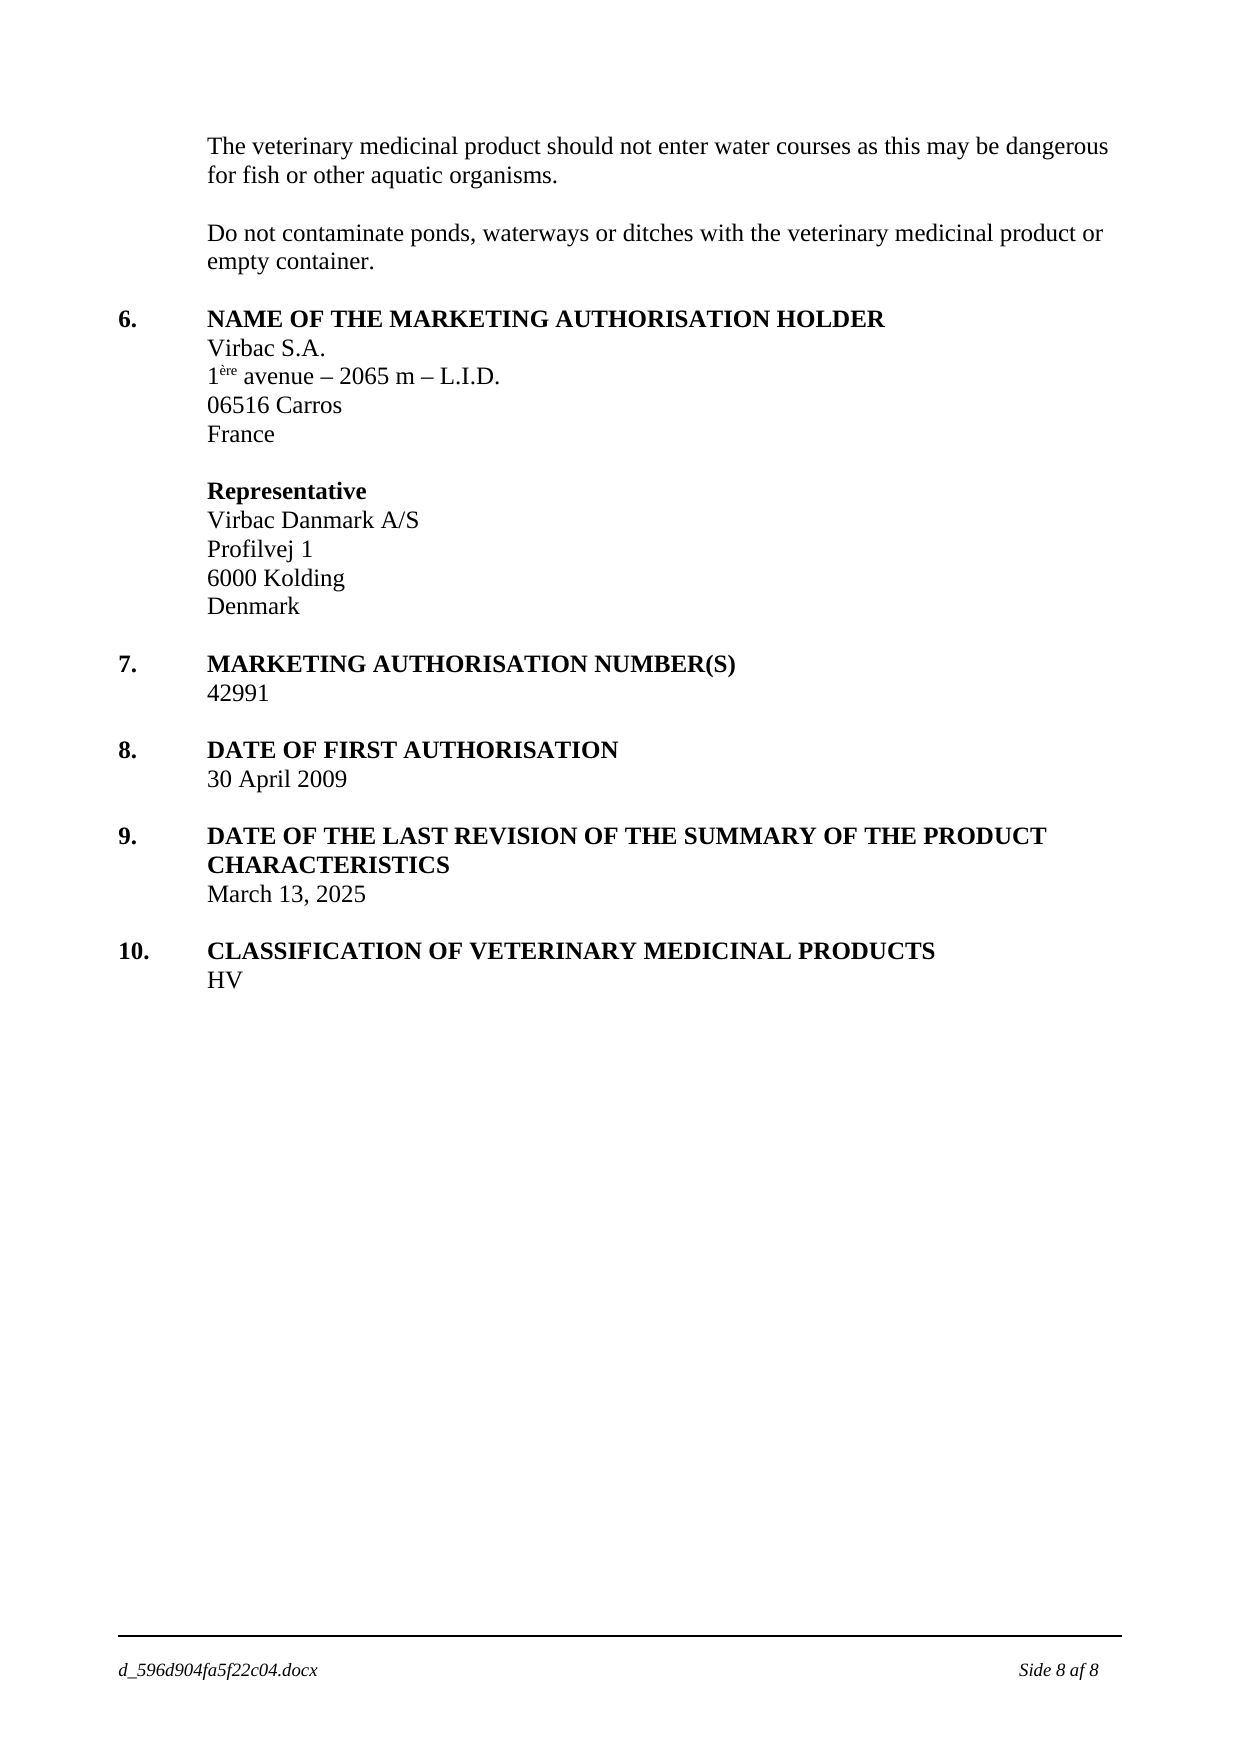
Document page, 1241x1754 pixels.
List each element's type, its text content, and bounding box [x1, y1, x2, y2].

text Denmark [207, 591, 1122, 620]
text 7. MARKETING AUTHORISATION NUMBER(S) [118, 649, 1122, 678]
text March 13, 2025 [207, 879, 1122, 908]
text Representative [207, 476, 1122, 505]
text 06516 Carros [207, 390, 1155, 419]
text 6000 Kolding [207, 563, 1122, 591]
text The veterinary medicinal product should not enter water courses as this may be dangerous for fish or other aquatic organisms. [207, 131, 1122, 189]
text 9. DATE OF THE LAST REVISION OF THE SUMMARY OF THE PRODUCT CHARACTERISTICS [118, 821, 1122, 879]
text 10. CLASSIFICATION OF VETERINARY MEDICINAL PRODUCTS [118, 936, 1122, 965]
text 1ère avenue – – L.I.D. [207, 361, 1155, 390]
text Virbac S.A. [207, 333, 1155, 361]
text 8. DATE OF FIRST AUTHORISATION [118, 735, 1122, 764]
text 42991 [207, 678, 1122, 706]
text Do not contaminate ponds, waterways or ditches with the veterinary medicinal product or empty container. [207, 218, 1122, 275]
text HV [207, 965, 1122, 994]
text Virbac Danmark A/S [207, 505, 1122, 534]
text France [207, 419, 1155, 448]
text 30 April 2009 [118, 764, 1122, 793]
text 6. NAME OF THE MARKETING AUTHORISATION HOLDER [118, 304, 1122, 333]
text Profilvej 1 [207, 534, 1122, 563]
